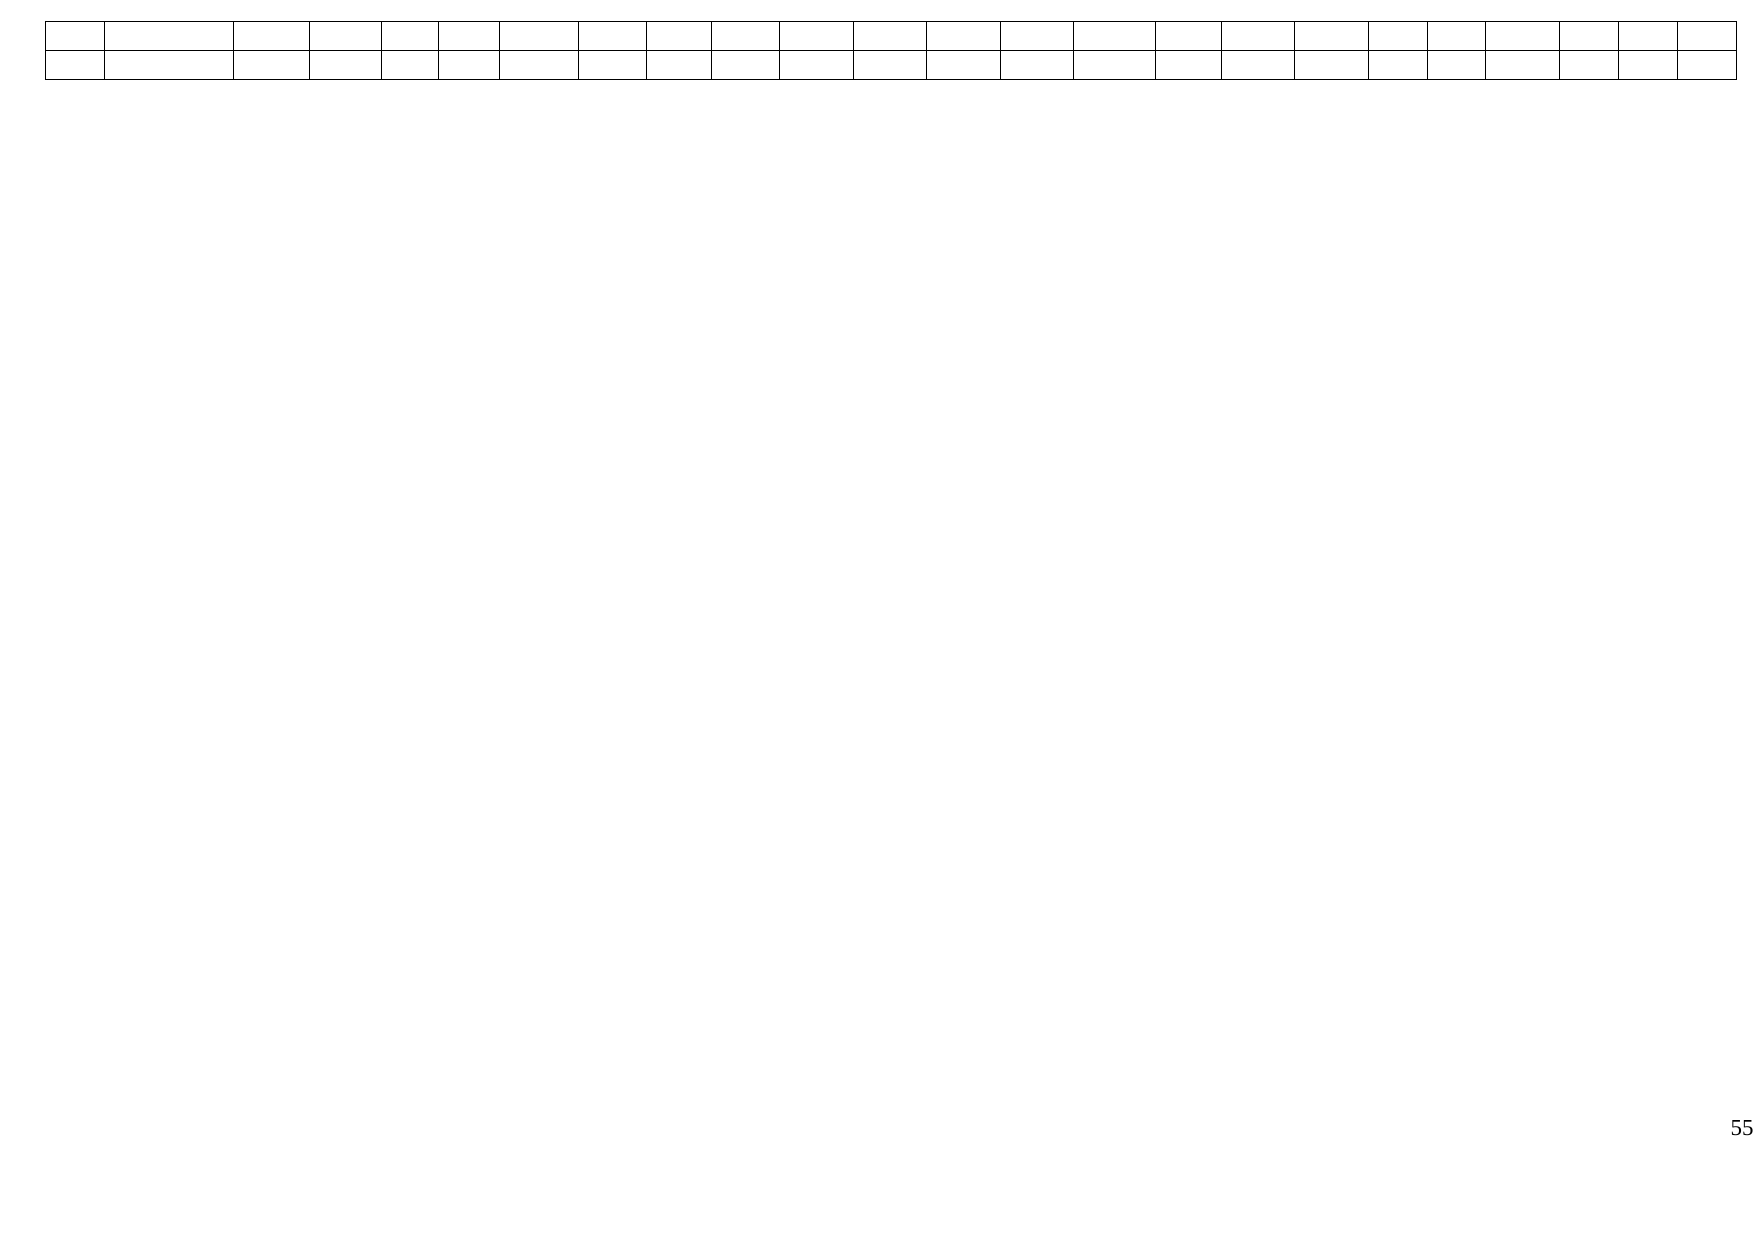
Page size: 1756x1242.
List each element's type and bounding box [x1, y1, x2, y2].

table_cell [647, 51, 711, 78]
table_cell [1222, 22, 1294, 49]
table_cell [1295, 22, 1368, 49]
table_cell [1486, 51, 1559, 78]
table_cell [234, 22, 309, 49]
table_cell [382, 51, 438, 78]
table_cell [46, 22, 104, 49]
table_cell [439, 22, 499, 49]
table_cell [1619, 22, 1677, 49]
table_cell [579, 51, 646, 78]
table_cell [1369, 22, 1427, 49]
table_cell [310, 22, 381, 49]
table_cell [927, 22, 1000, 49]
table_cell [780, 22, 853, 49]
table_cell [234, 51, 309, 78]
table_cell [1001, 51, 1073, 78]
table_cell [1074, 22, 1155, 49]
table_cell [46, 51, 104, 78]
table_cell [854, 22, 926, 49]
table_cell [1428, 51, 1485, 78]
table_cell [105, 22, 233, 49]
table_cell [712, 51, 779, 78]
table_cell [1678, 51, 1736, 78]
table_cell [1678, 22, 1736, 49]
table_cell [105, 51, 233, 78]
table_cell [579, 22, 646, 49]
table_cell [1001, 22, 1073, 49]
table_cell [1156, 22, 1221, 49]
table_cell [1222, 51, 1294, 78]
table_cell [647, 22, 711, 49]
table_cell [1560, 22, 1618, 49]
table_cell [1619, 51, 1677, 78]
table_cell [927, 51, 1000, 78]
table_cell [500, 22, 578, 49]
table_cell [1074, 51, 1155, 78]
table_cell [1428, 22, 1485, 49]
table_cell [439, 51, 499, 78]
table_cell [1156, 51, 1221, 78]
table_cell [1486, 22, 1559, 49]
table_cell [1295, 51, 1368, 78]
table_cell [500, 51, 578, 78]
table_cell [780, 51, 853, 78]
table_cell [712, 22, 779, 49]
table_cell [1560, 51, 1618, 78]
table_cell [1369, 51, 1427, 78]
table_cell [854, 51, 926, 78]
table_cell [382, 22, 438, 49]
table_cell [310, 51, 381, 78]
